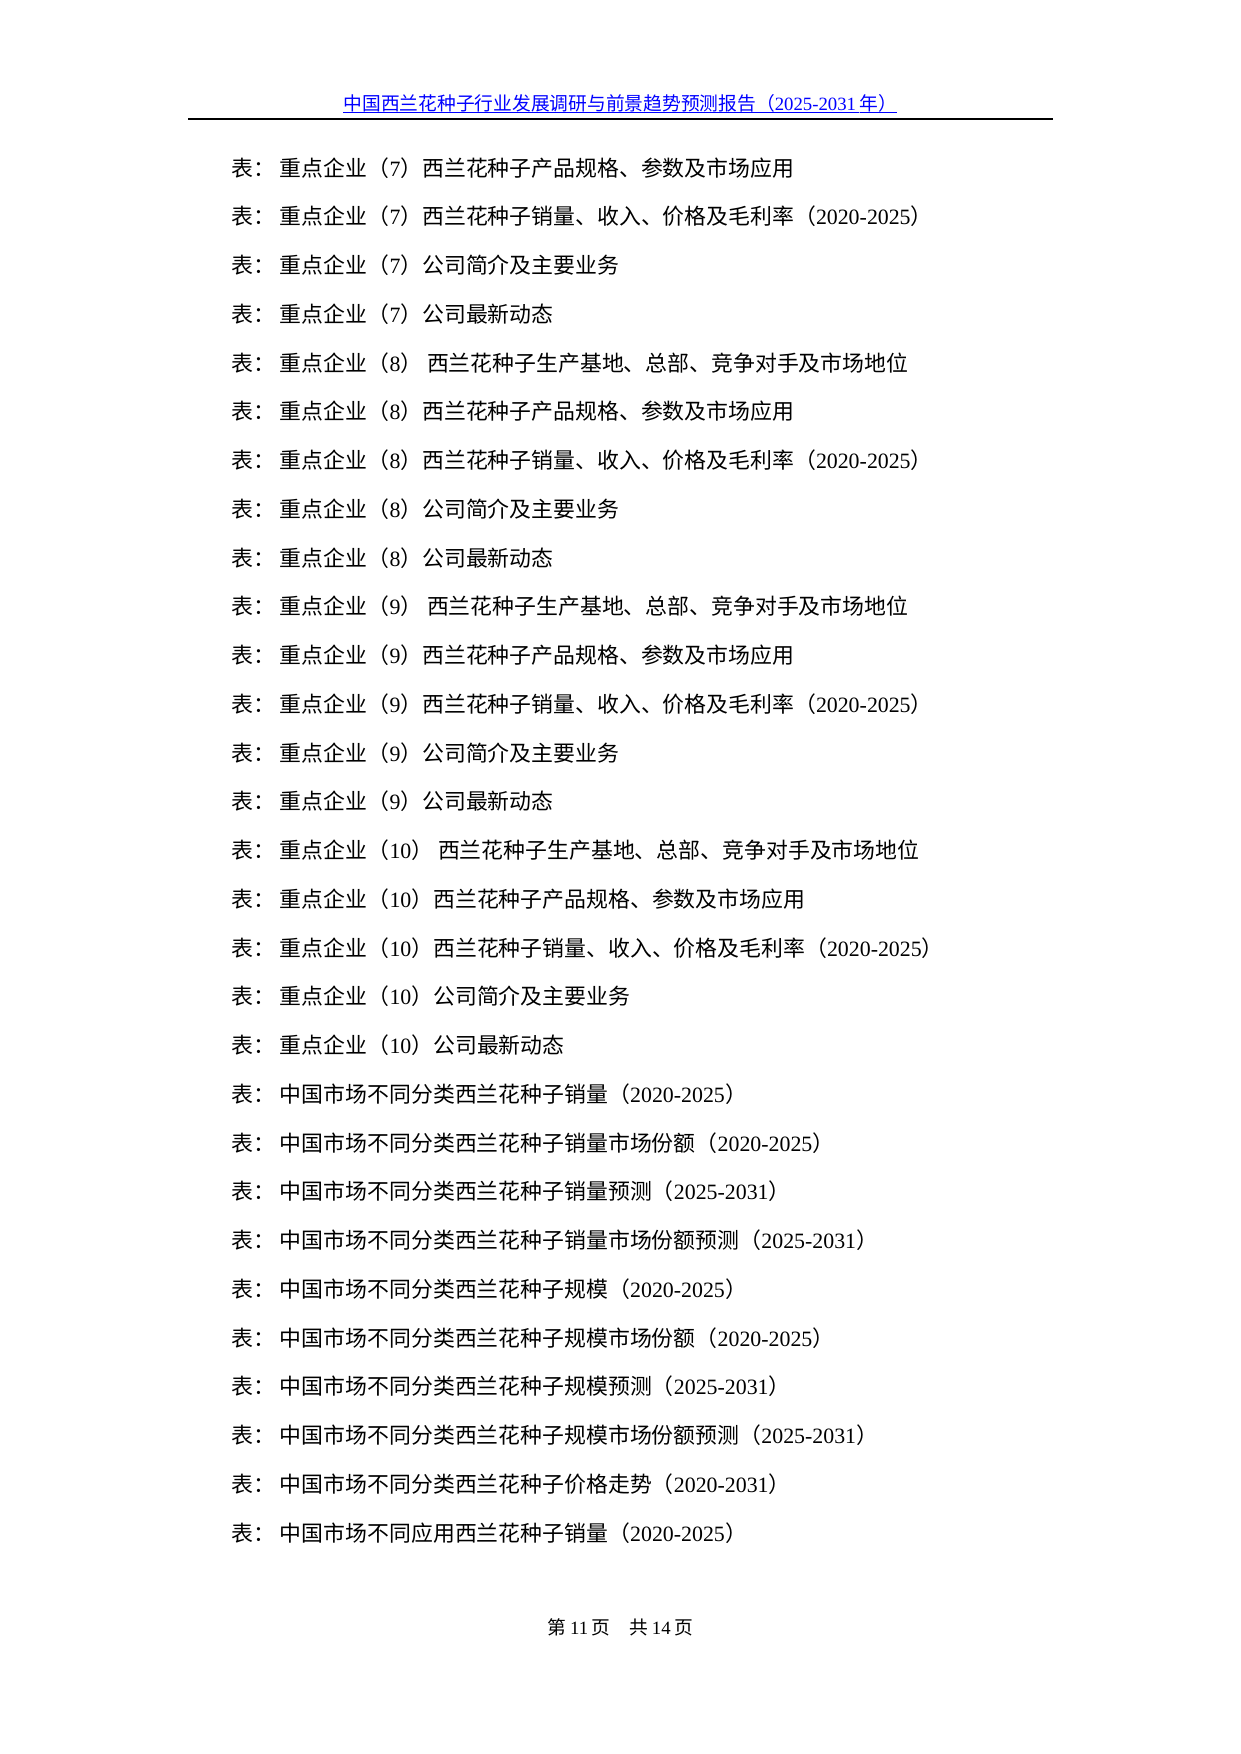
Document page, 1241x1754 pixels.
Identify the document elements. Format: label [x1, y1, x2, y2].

text [187, 150, 1053, 1548]
